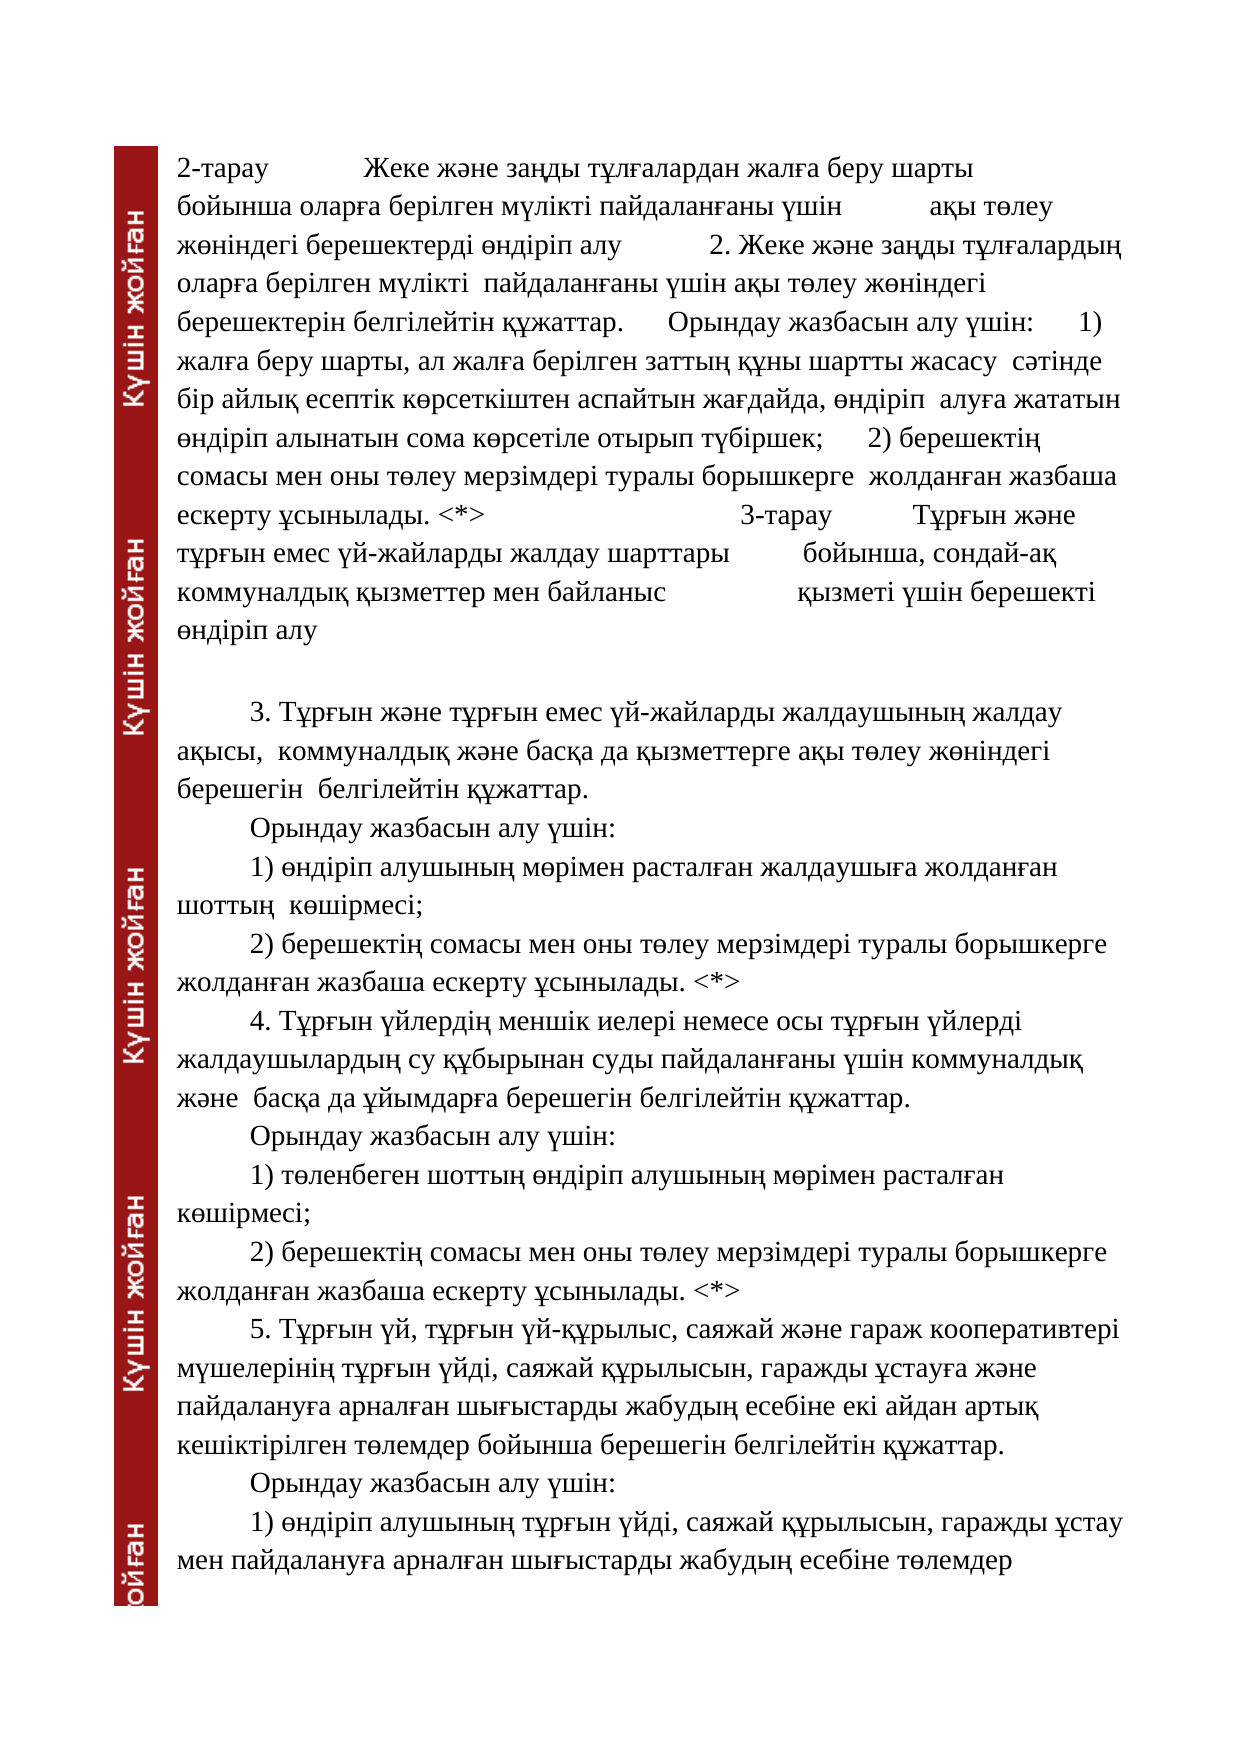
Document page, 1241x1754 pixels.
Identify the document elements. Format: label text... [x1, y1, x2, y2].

picture [114, 146, 158, 150]
picture [114, 1576, 158, 1606]
picture [114, 646, 158, 651]
